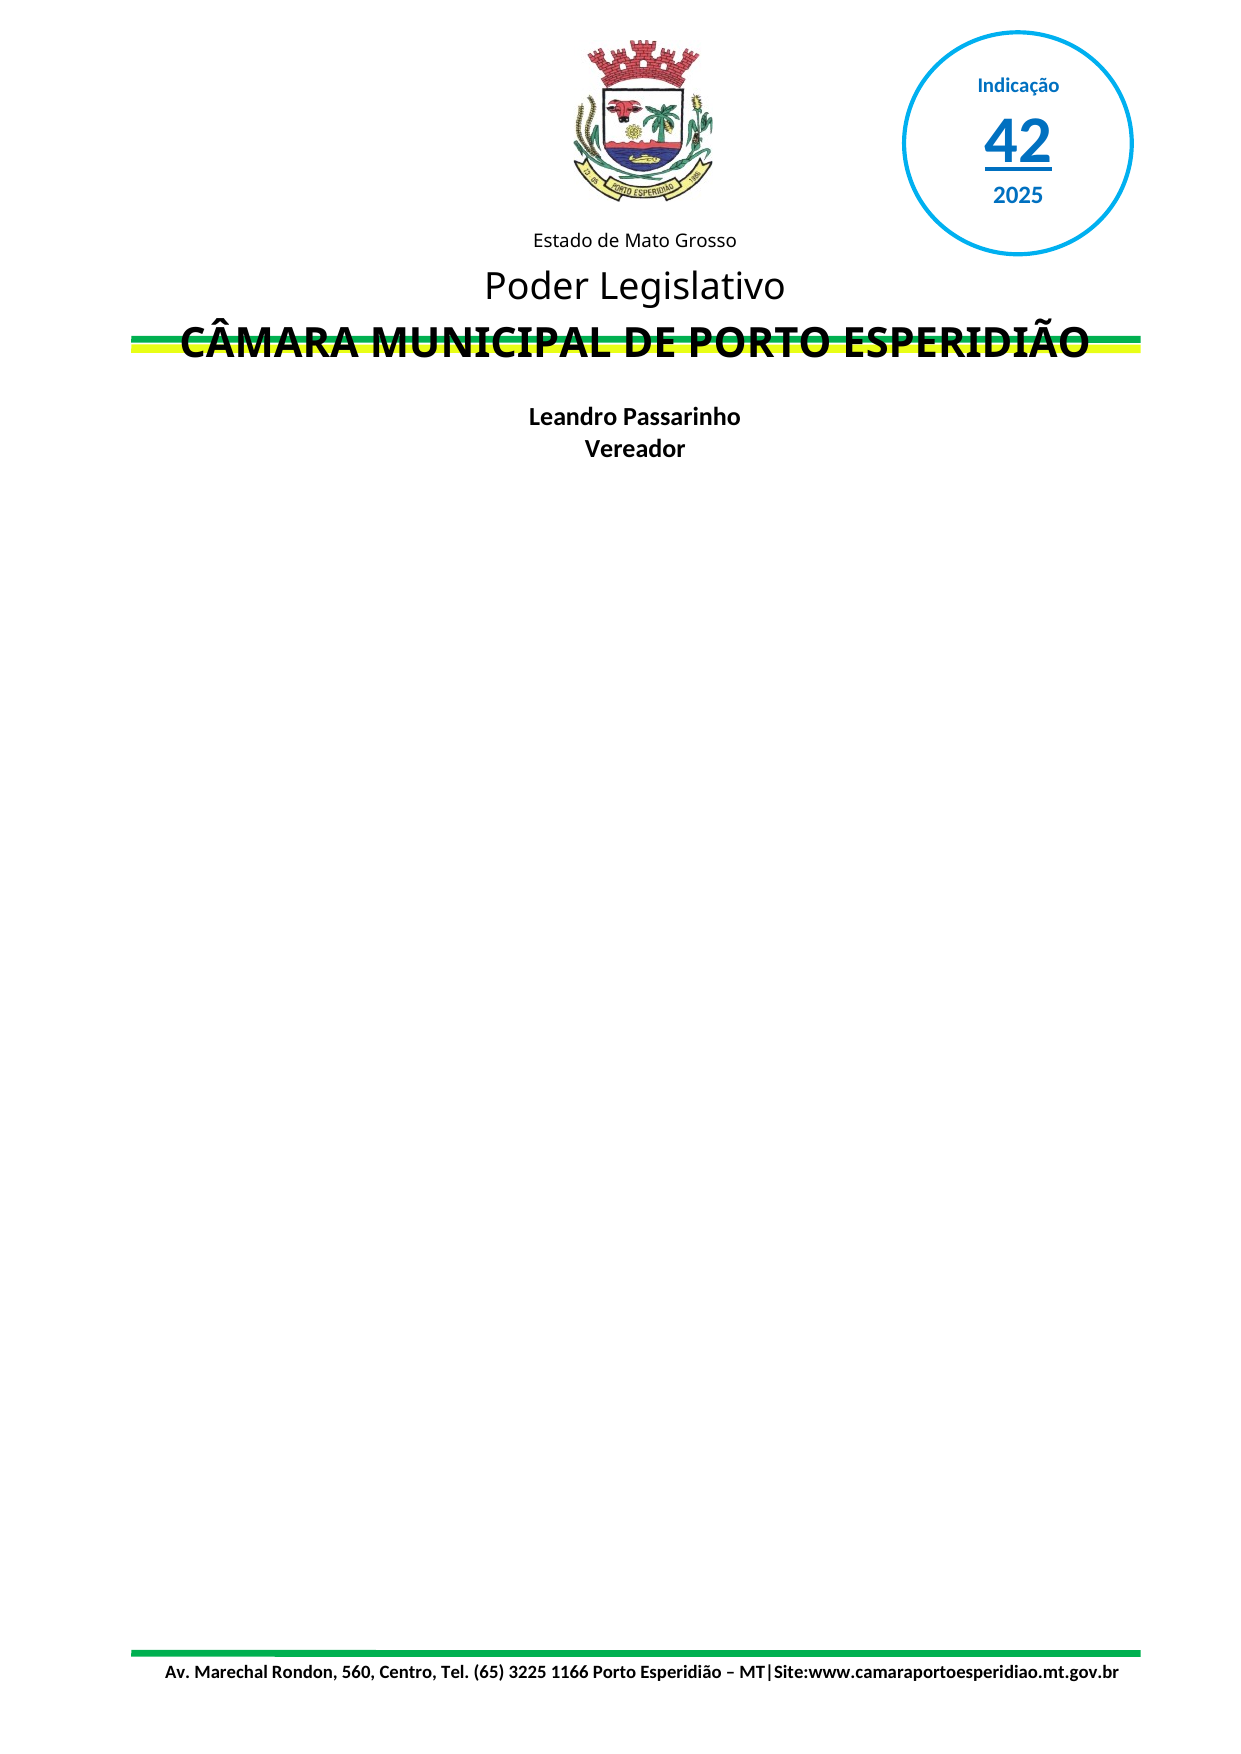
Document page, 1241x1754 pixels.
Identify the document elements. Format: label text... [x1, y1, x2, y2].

picture [573, 40, 713, 202]
text Leandro Passarinho [133, 400, 1137, 432]
text Vereador [133, 432, 1137, 464]
